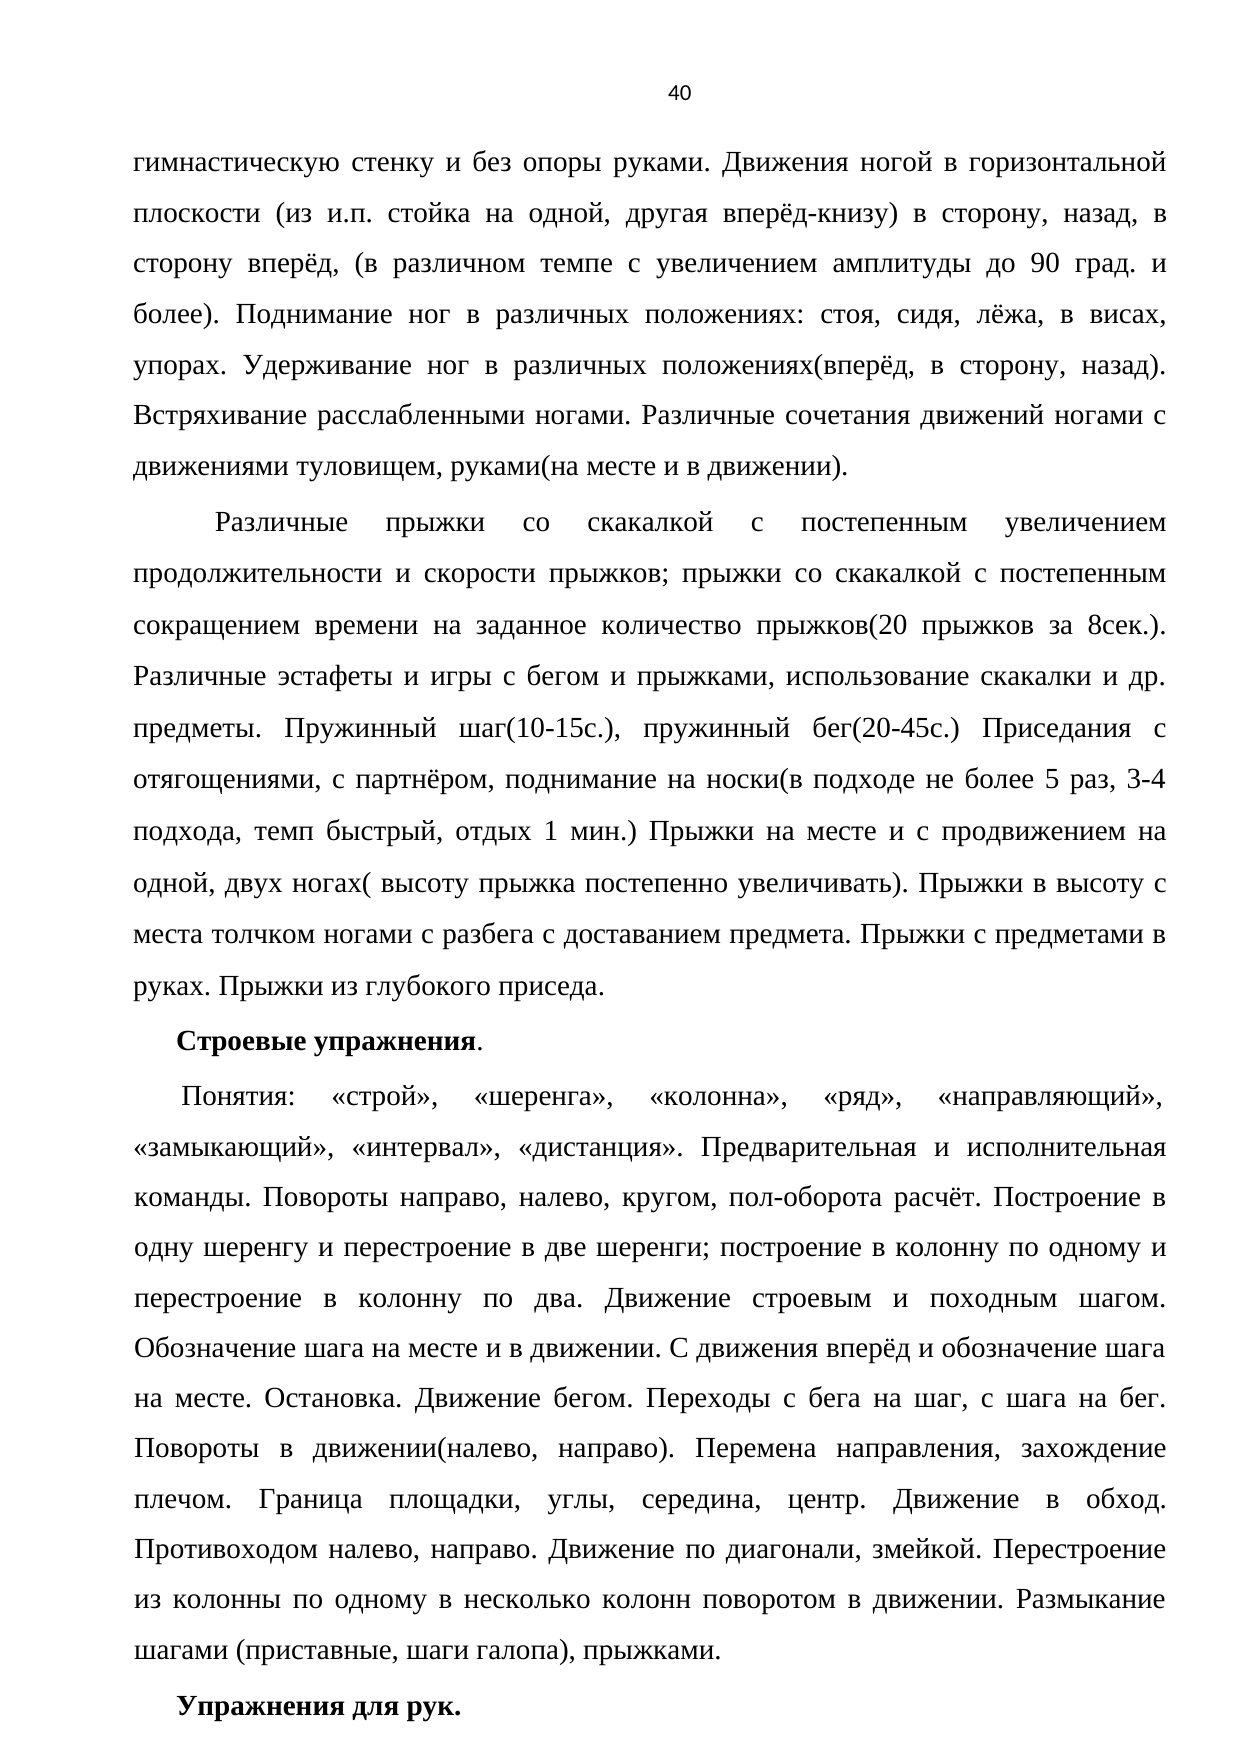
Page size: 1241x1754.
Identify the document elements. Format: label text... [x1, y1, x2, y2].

text «замыкающий», «интервал», «дистанция». Предварительная и исполнительная команды. Повороты направо, налево, кругом, пол-оборота расчёт. Построение в одну шеренгу и перестроение в две шеренги; построение в колонну по одному и перестроение в колонну по два. Движение строевым и походным шагом. Обозначение шага на месте и в движении. С движения вперёд и обозначение шага на месте. Остановка. Движение бегом. Переходы с бега на шаг, с шага на бег. Повороты в движении(налево, направо). Перемена направления, захождение плечом. Граница площадки, углы, середина, центр. Движение в обход. Противоходом налево, направо. Движение по диагонали, змейкой. Перестроение из колонны по одному в несколько колонн поворотом в движении. Размыкание шагами (приставные, шаги галопа), прыжками. [133, 1129, 1167, 1665]
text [133, 144, 1167, 482]
text Строевые упражнения. [176, 1023, 1205, 1057]
text Упражнения для рук. [176, 1688, 1205, 1722]
text Понятия: «строй», «шеренга», «колонна», «ряд», «направляющий», [133, 1078, 1205, 1112]
text Различные прыжки со скакалкой с постепенным увеличением продолжительности и скорости прыжков; прыжки со скакалкой с постепенным сокращением времени на заданное количество прыжков(20 прыжков за 8сек.). Различные эстафеты и игры с бегом и прыжками, использование скакалки и др. предметы. Пружинный шаг(10-15с.), пружинный бег(20-45с.) Приседания с отягощениями, с партнёром, поднимание на носки(в подходе не более 5 раз, 3-4 подхода, темп быстрый, отдых 1 мин.) Прыжки на месте и с продвижением на одной, двух ногах( высоту прыжка постепенно увеличивать). Прыжки в высоту с места толчком ногами с разбега с доставанием предмета. Прыжки с предметами в руках. Прыжки из глубокого приседа. [133, 504, 1167, 1001]
